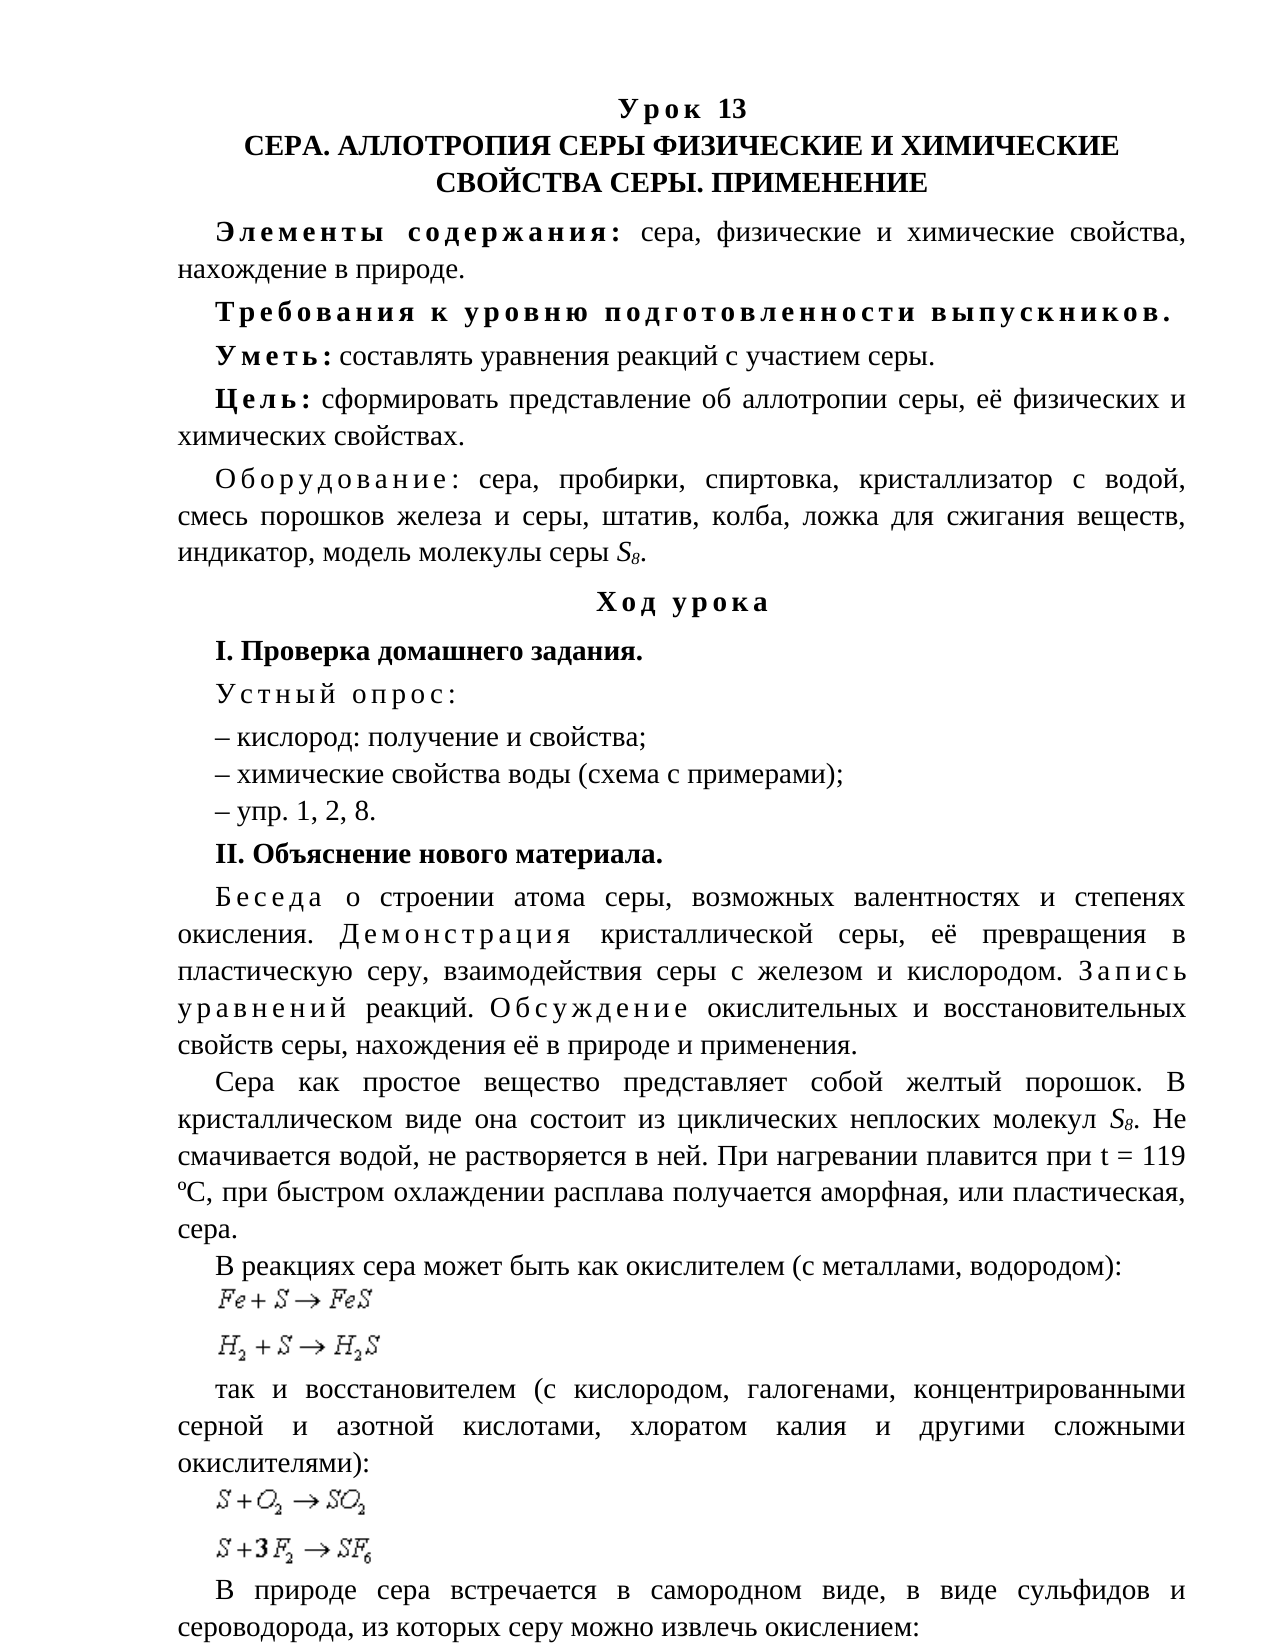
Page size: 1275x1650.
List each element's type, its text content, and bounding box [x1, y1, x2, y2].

text Сера как простое вещество представляет собой желтый порошок. В кристаллическом виде она состоит из циклических неплоских молекул S8. Не смачивается водой, не растворяется в ней. При нагревании плавится при t = 119 ºС, при быстром охлаждении расплава получается аморфная, или пластическая, сера. [177, 1064, 1186, 1245]
text Требования к уровню подготовленности выпускников. [177, 294, 1186, 328]
text I. Проверка домашнего задания. [177, 633, 1186, 667]
text – упр. 1, 2, 8. [177, 793, 1186, 827]
text В природе сера встречается в самородном виде, в виде сульфидов и сероводорода, из которых серу можно извлечь окислением: [177, 1572, 1186, 1642]
picture [214, 1283, 391, 1369]
picture [214, 1482, 382, 1570]
text Устный опрос: [177, 676, 1186, 710]
text – химические свойства воды (схема с примерами); [177, 756, 1186, 790]
text так и восстановителем (с кислородом, галогенами, концентрированными серной и азотной кислотами, хлоратом калия и другими сложными окислителями): [177, 1372, 1186, 1479]
text В реакциях сера может быть как окислителем (с металлами, водородом): [177, 1248, 1186, 1282]
text II. Объяснение нового материала. [177, 836, 1186, 870]
text Беседа о строении атома серы, возможных валентностях и степенях окисления. Демонстрация кристаллической серы, её превращения в пластическую серу, взаимодействия серы с железом и кислородом. Запись уравнений реакций. Обсуждение окислительных и восстановительных свойств серы, нахождения её в природе и применения. [177, 879, 1186, 1061]
text Элементы содержания: сера, физические и химические свойства, нахождение в природе. [177, 214, 1186, 285]
text Цель: сформировать представление об аллотропии серы, её физических и химических свойствах. [177, 381, 1186, 451]
text Уметь: составлять уравнения реакций с участием серы. [177, 338, 1186, 371]
text Урок 13 Сера. аллотропия серы физические и химические свойства серы. применение [177, 91, 1186, 199]
text Ход урока [177, 584, 1186, 617]
text – кислород: получение и свойства; [177, 719, 1186, 753]
text Оборудование: сера, пробирки, спиртовка, кристаллизатор с водой, смесь порошков железа и серы, штатив, колба, ложка для сжигания веществ, индикатор, модель молекулы серы S8. [177, 461, 1186, 568]
